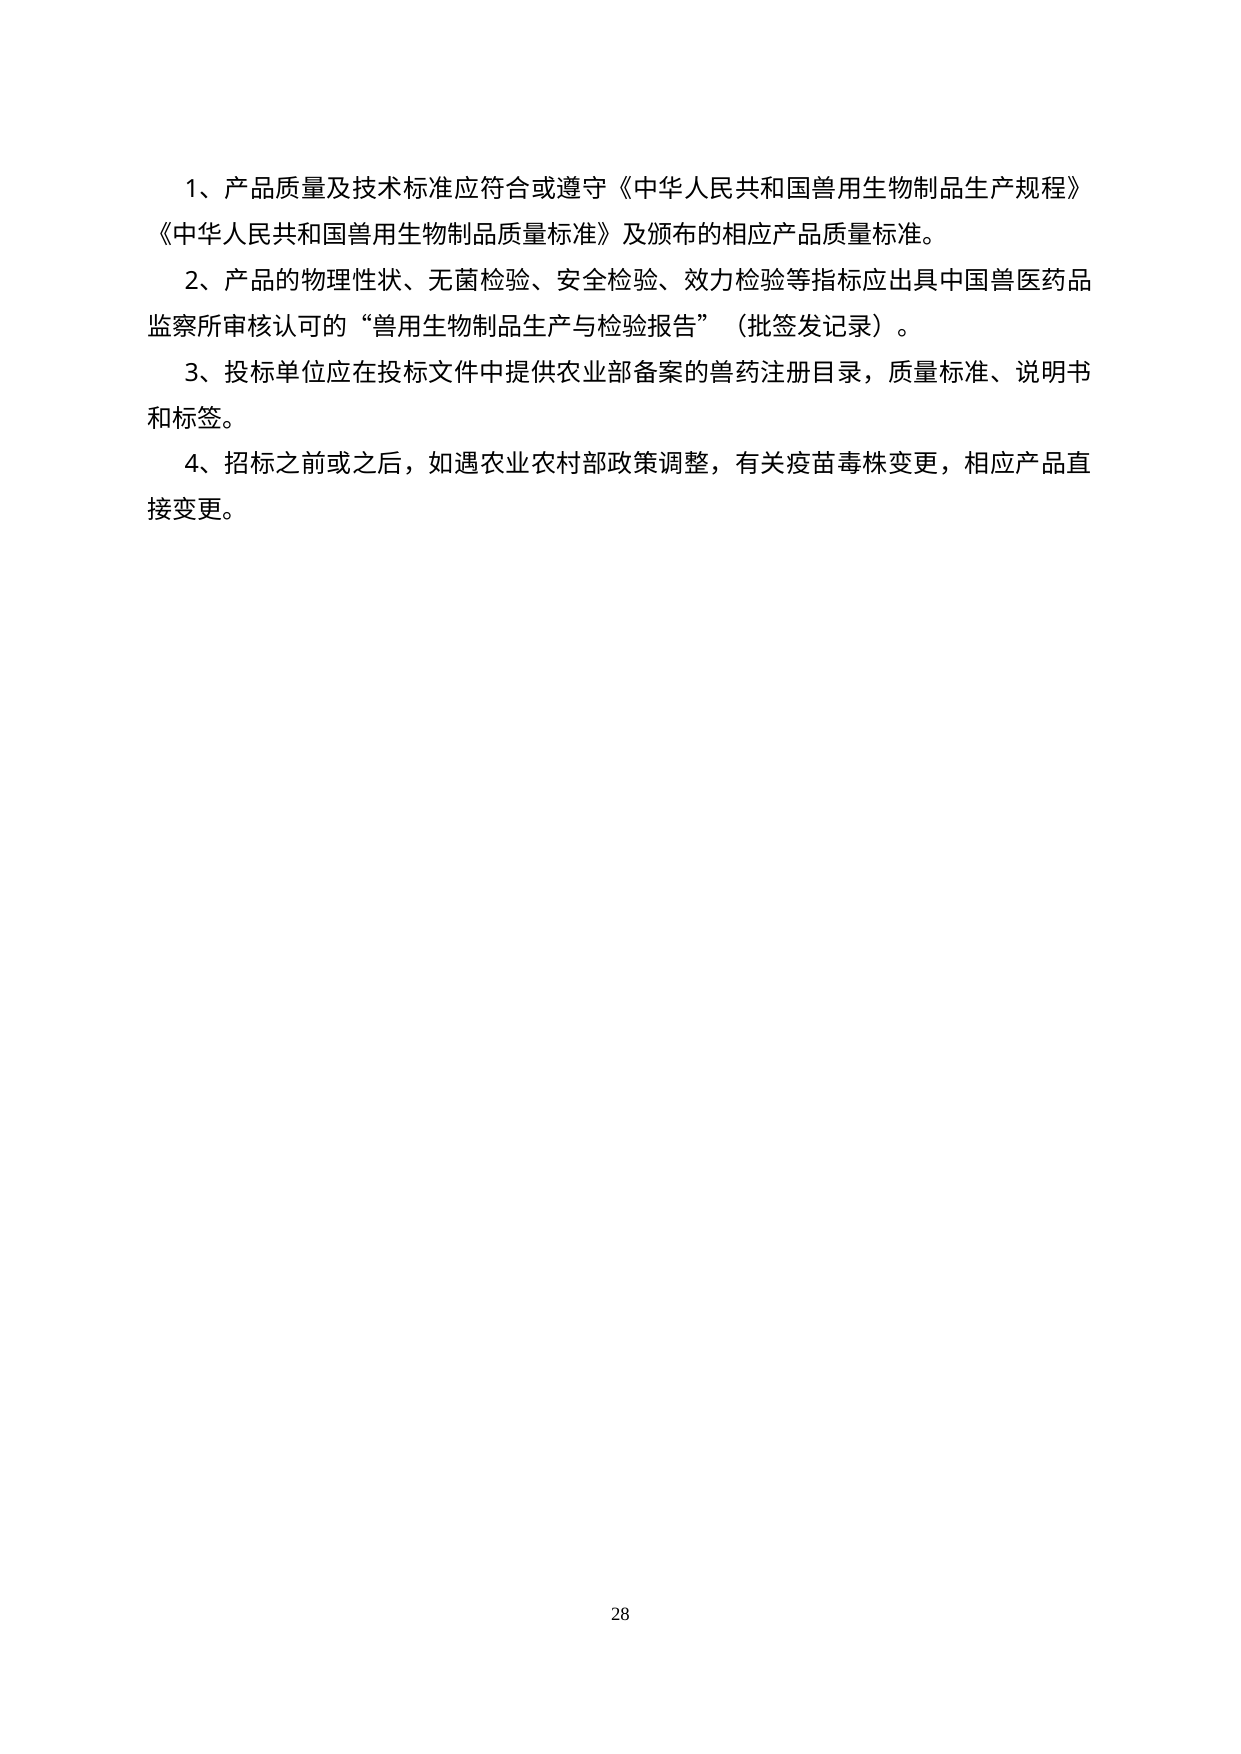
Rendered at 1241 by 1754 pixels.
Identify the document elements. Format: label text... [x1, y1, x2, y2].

text 3、投标单位应在投标文件中提供农业部备案的兽药注册目录，质量标准、说明书和标签。 [148, 344, 1093, 436]
text 2、产品的物理性状、无菌检验、安全检验、效力检验等指标应出具中国兽医药品监察所审核认可的“兽用生物制品生产与检验报告”（批签发记录）。 [148, 253, 1093, 344]
text 4、招标之前或之后，如遇农业农村部政策调整，有关疫苗毒株变更，相应产品直接变更。 [148, 436, 1093, 528]
text 1、产品质量及技术标准应符合或遵守《中华人民共和国兽用生物制品生产规程》《中华人民共和国兽用生物制品质量标准》及颁布的相应产品质量标准。 [148, 161, 1093, 253]
